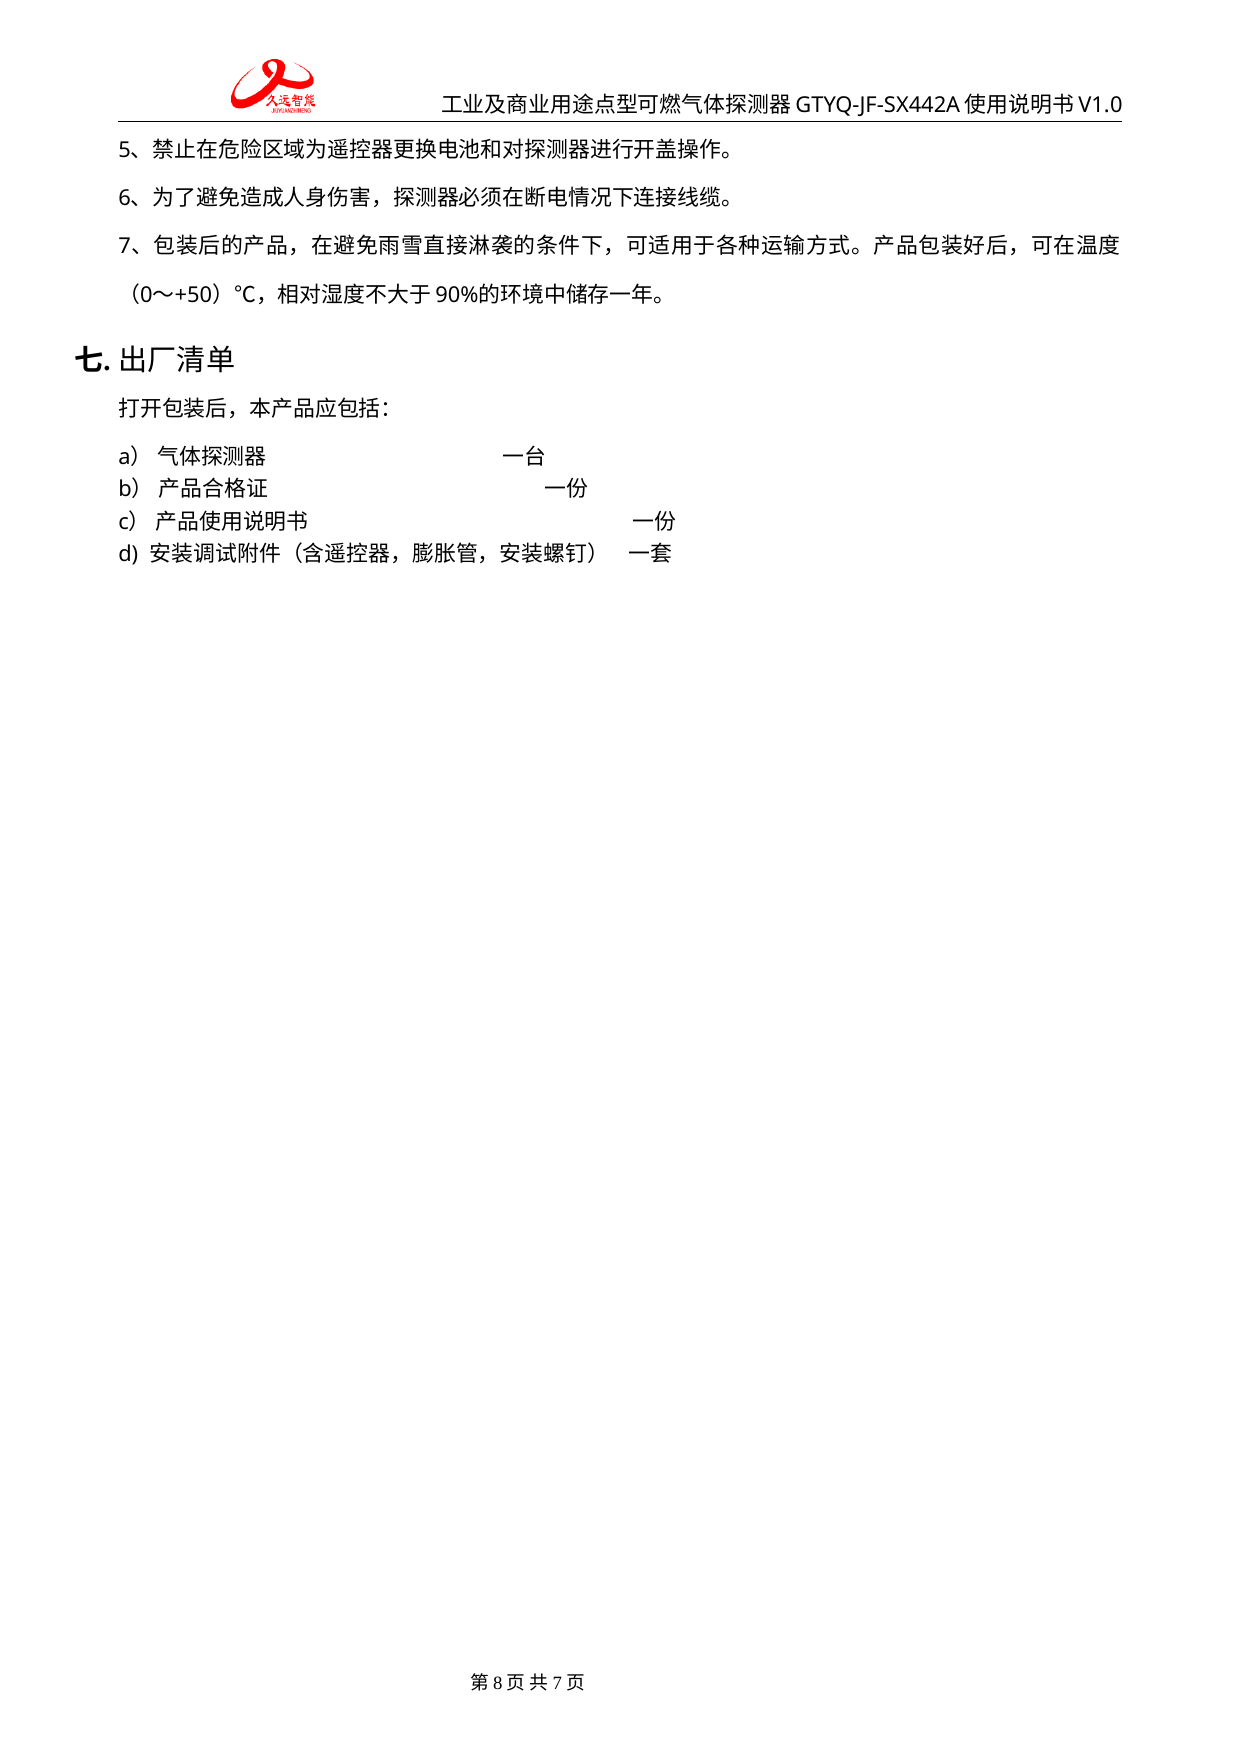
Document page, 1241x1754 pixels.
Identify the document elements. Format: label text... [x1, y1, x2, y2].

text a） 气体探测器 一台 [118, 438, 1122, 471]
list 出厂清单 [74, 325, 1122, 390]
text 6、为了避免造成人身伤害，探测器必须在断电情况下连接线缆。 [118, 180, 1122, 212]
text b） 产品合格证 一份 [118, 471, 1122, 503]
text d) 安装调试附件（含遥控器，膨胀管，安装螺钉） 一套 [118, 536, 1122, 568]
text 7、包装后的产品，在避免雨雪直接淋袭的条件下，可适用于各种运输方式。产品包装好后，可在温度（0～+50）℃，相对湿度不大于90%的环境中储存一年。 [118, 228, 1122, 309]
picture [231, 59, 315, 113]
text 5、禁止在危险区域为遥控器更换电池和对探测器进行开盖操作。 [118, 131, 1122, 164]
text c） 产品使用说明书 一份 [118, 503, 1122, 536]
text 打开包装后，本产品应包括： [118, 390, 1122, 423]
